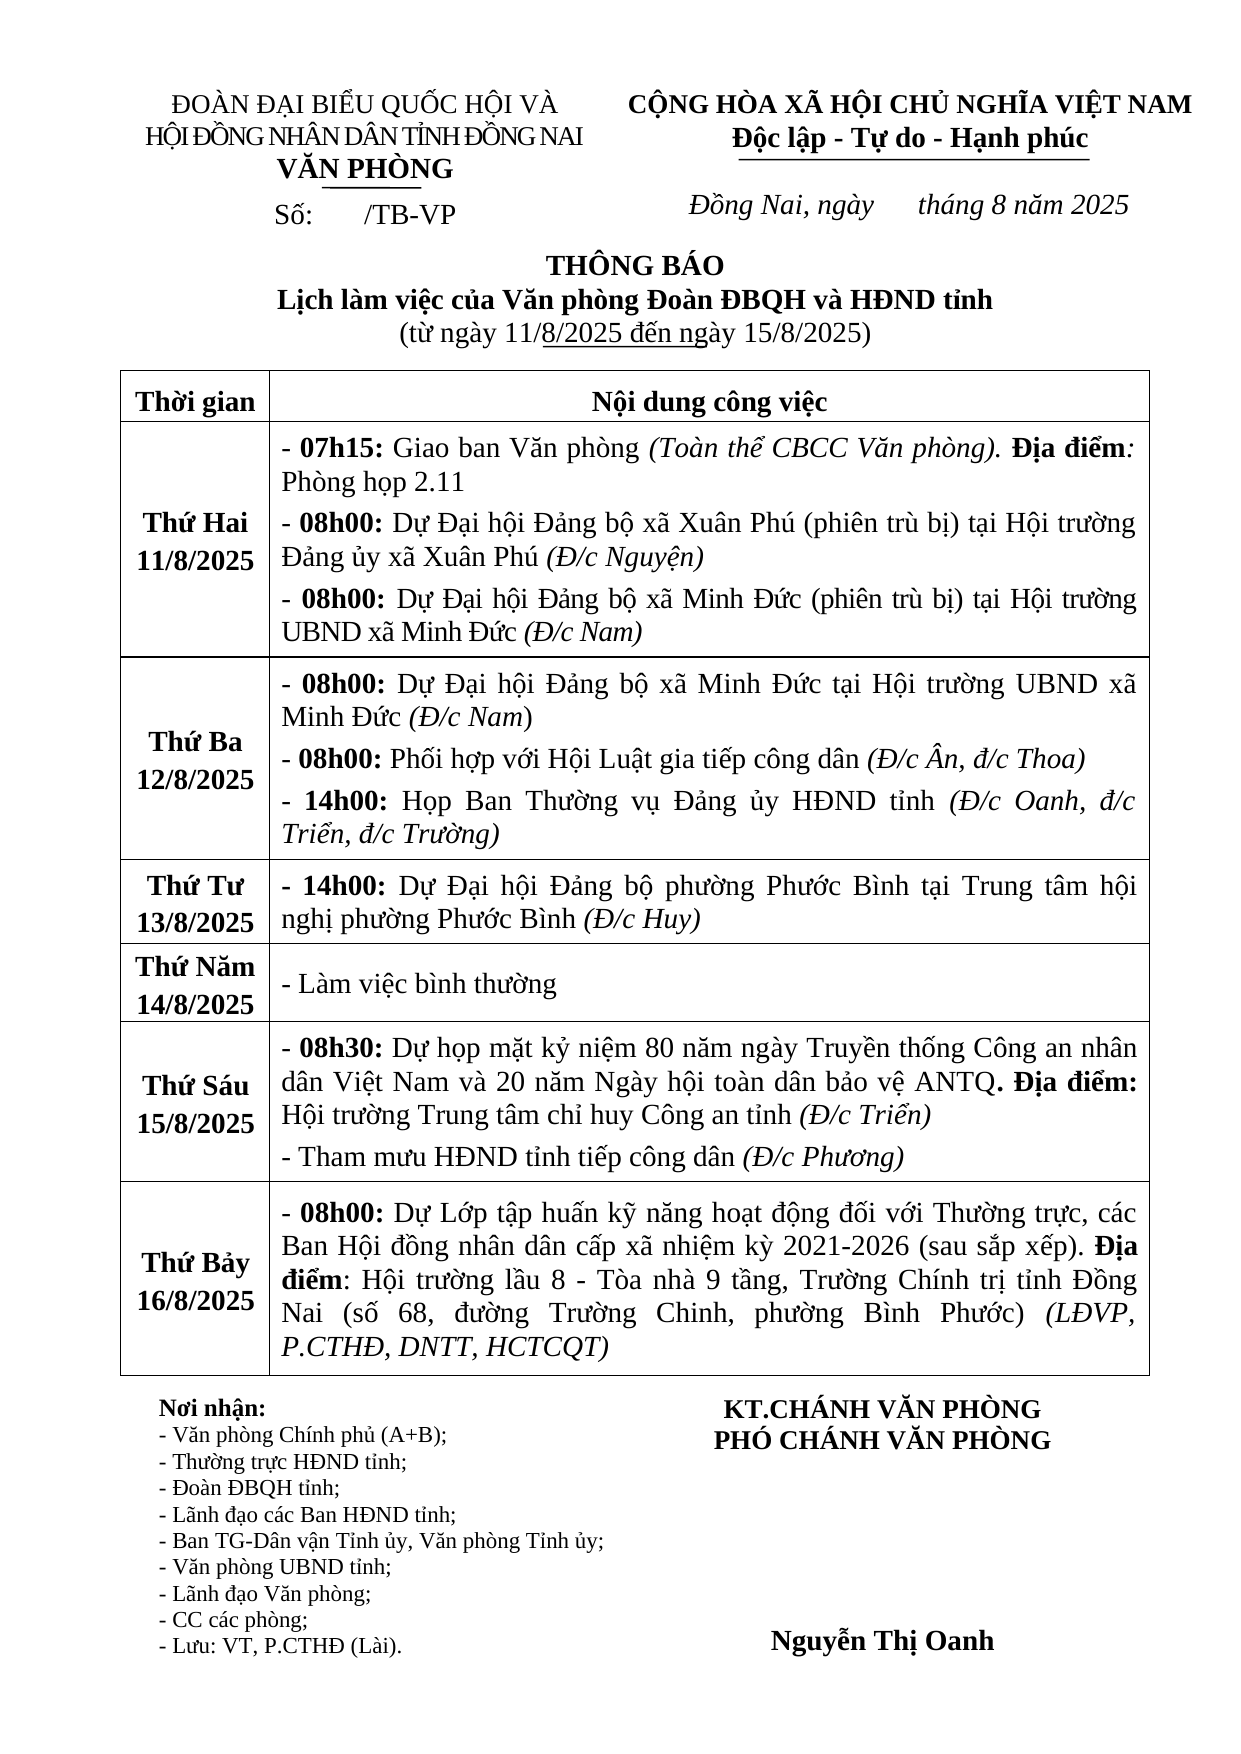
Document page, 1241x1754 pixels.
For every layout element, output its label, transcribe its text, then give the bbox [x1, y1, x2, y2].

table_header KT.CHÁNH VĂN PHÒNG PHÓ CHÁNH VĂN PHÒNG Nguyễn Thị Oanh [642, 1393, 1123, 1659]
table_cell Thứ Tư 13/8/2025 [121, 860, 269, 943]
table_cell Thứ Sáu 15/8/2025 [121, 1022, 269, 1181]
table_header CỘNG HÒA XÃ HỘI CHỦ NGHĨA VIỆT NAM Độc lập - Tự do - Hạnh phúc Đồng Nai, ngày tháng 8 năm 2025 [615, 89, 1205, 248]
table_header ĐOÀN ĐẠI BIỂU QUỐC HỘI VÀ HỘI ĐỒNG NHÂN DÂN TỈNH ĐỒNG NAI VĂN PHÒNG Số: /TB-VP [115, 89, 615, 248]
table_cell Thứ Năm 14/8/2025 [121, 944, 269, 1021]
table_header Thời gian [121, 371, 269, 421]
text THÔNG BÁO [148, 248, 1122, 282]
table_cell - 08h30: Dự họp mặt kỷ niệm 80 năm ngày Truyền thống Công an nhân dân Việt Nam và 20 năm Ngày hội toàn dân bảo vệ ANTQ. Địa điểm: Hội trường Trung tâm chỉ huy Công an tỉnh (Đ/c Triển) - Tham mưu HĐND tỉnh tiếp công dân (Đ/c Phương) [270, 1022, 1149, 1181]
table_header Nội dung công việc [270, 371, 1149, 421]
table_cell Thứ Ba 12/8/2025 [121, 658, 269, 858]
table_cell - 08h00: Dự Lớp tập huấn kỹ năng hoạt động đối với Thường trực, các Ban Hội đồng nhân dân cấp xã nhiệm kỳ 2021-2026 (sau sắp xếp). Địa điểm: Hội trường lầu 8 - Tòa nhà 9 tầng, Trường Chính trị tỉnh Đồng Nai (số 68, đường Trường Chinh, phường Bình Phước) (LĐVP, P.CTHĐ, DNTT, HCTCQT) [270, 1182, 1149, 1375]
table_cell - 08h00: Dự Đại hội Đảng bộ xã Minh Đức tại Hội trường UBND xã Minh Đức (Đ/c Nam) - 08h00: Phối hợp với Hội Luật gia tiếp công dân (Đ/c Ân, đ/c Thoa) - 14h00: Họp Ban Thường vụ Đảng ủy HĐND tỉnh (Đ/c Oanh, đ/c Triển, đ/c Trường) [270, 658, 1149, 858]
table_cell Thứ Bảy 16/8/2025 [121, 1182, 269, 1375]
table_header Nơi nhận: - Văn phòng Chính phủ (A+B); - Thường trực HĐND tỉnh; - Đoàn ĐBQH tỉnh; - Lãnh đạo các Ban HÐND tỉnh; - Ban TG-Dân vận Tỉnh ủy, Văn phòng Tỉnh ủy; - Văn phòng UBND tỉnh; - Lãnh đạo Văn phòng; - CC các phòng; - Lưu: VT, P.CTHĐ (Lài). [147, 1393, 642, 1659]
text (từ ngày 11/8/2025 đến ngày 15/8/2025) [148, 315, 1122, 349]
table_cell - 14h00: Dự Đại hội Đảng bộ phường Phước Bình tại Trung tâm hội nghị phường Phước Bình (Đ/c Huy) [270, 860, 1149, 943]
table_cell - 07h15: Giao ban Văn phòng (Toàn thể CBCC Văn phòng). Địa điểm: Phòng họp 2.11 - 08h00: Dự Đại hội Đảng bộ xã Xuân Phú (phiên trù bị) tại Hội trường Đảng ủy xã Xuân Phú (Đ/c Nguyện) - 08h00: Dự Đại hội Đảng bộ xã Minh Đức (phiên trù bị) tại Hội trường UBND xã Minh Đức (Đ/c Nam) [270, 422, 1149, 656]
table_cell Thứ Hai 11/8/2025 [121, 422, 269, 656]
text Lịch làm việc của Văn phòng Đoàn ĐBQH và HĐND tỉnh [148, 282, 1122, 315]
table_cell - Làm việc bình thường [270, 944, 1149, 1021]
